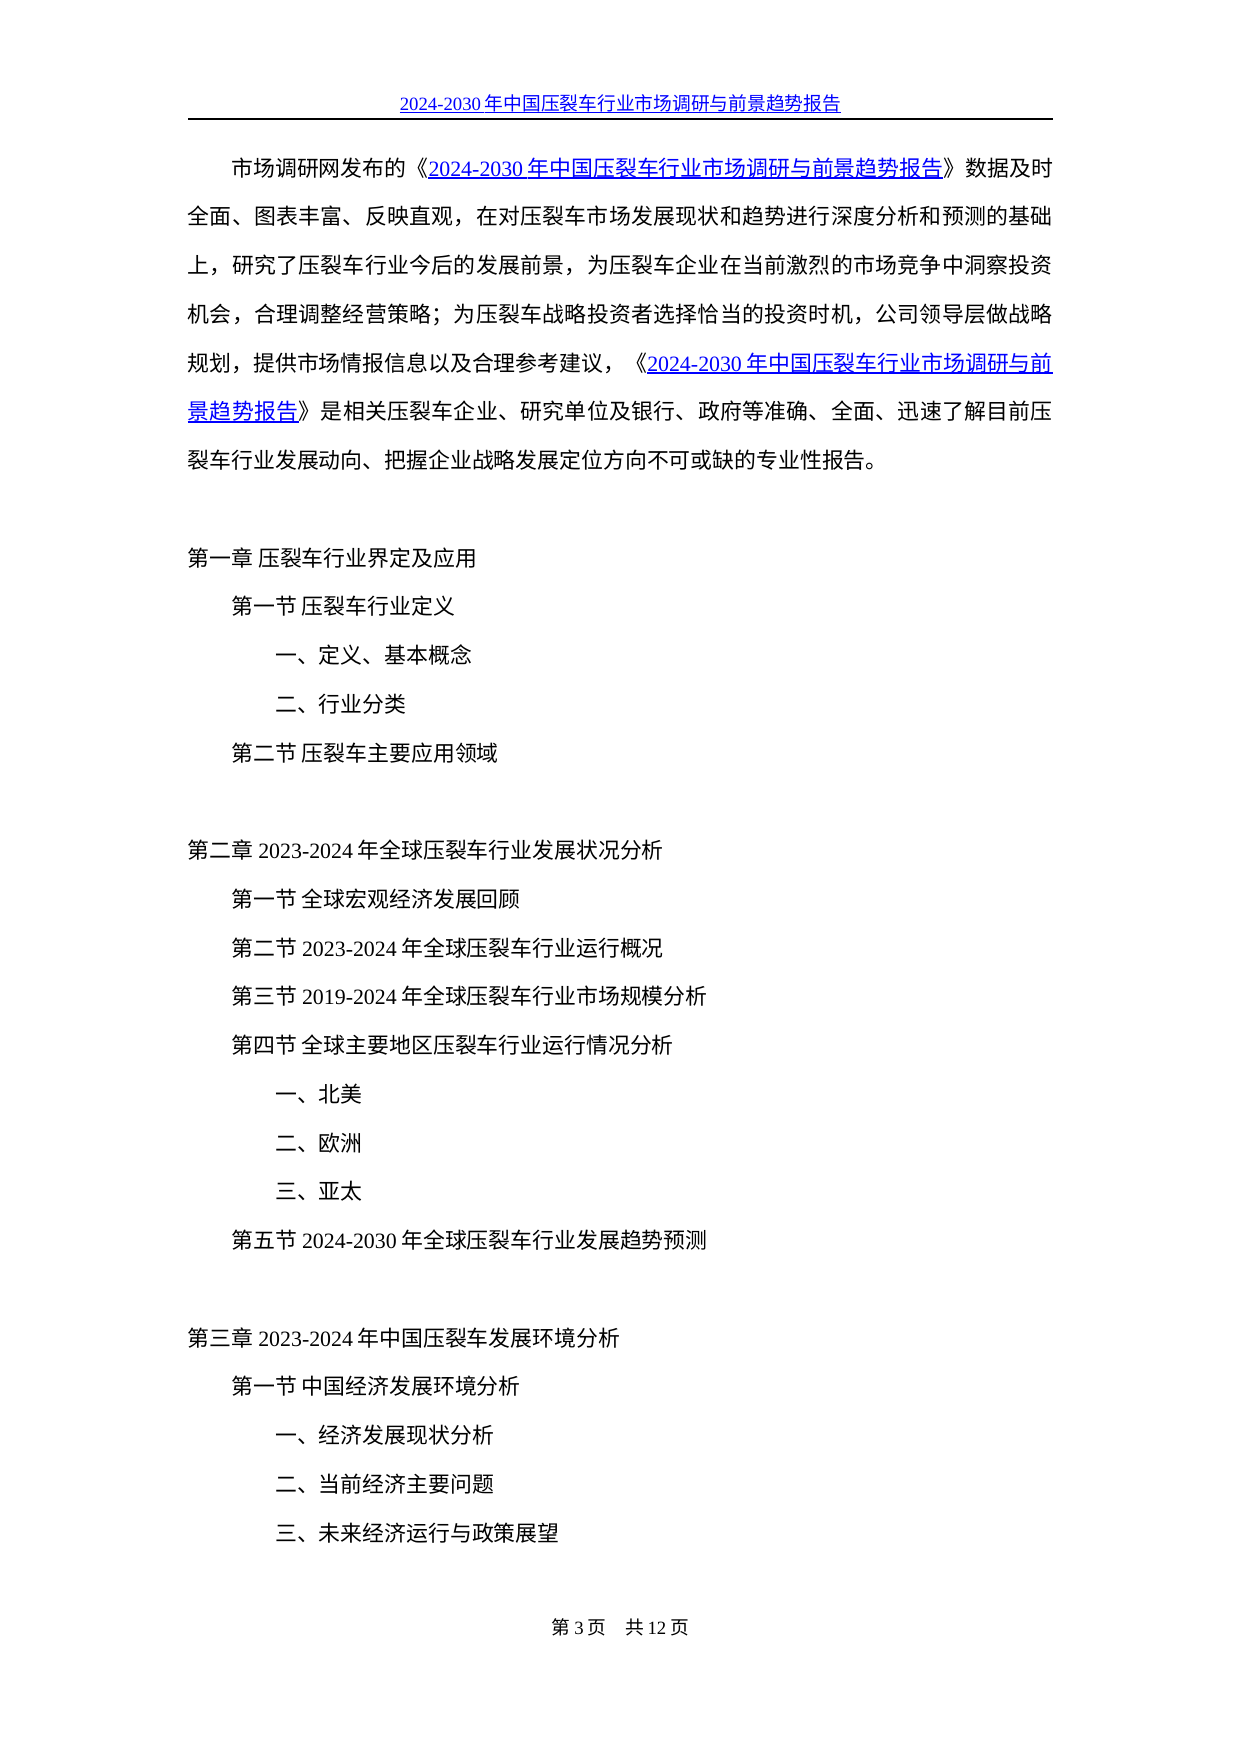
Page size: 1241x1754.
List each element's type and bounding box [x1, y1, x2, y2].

text [187, 150, 1053, 1548]
